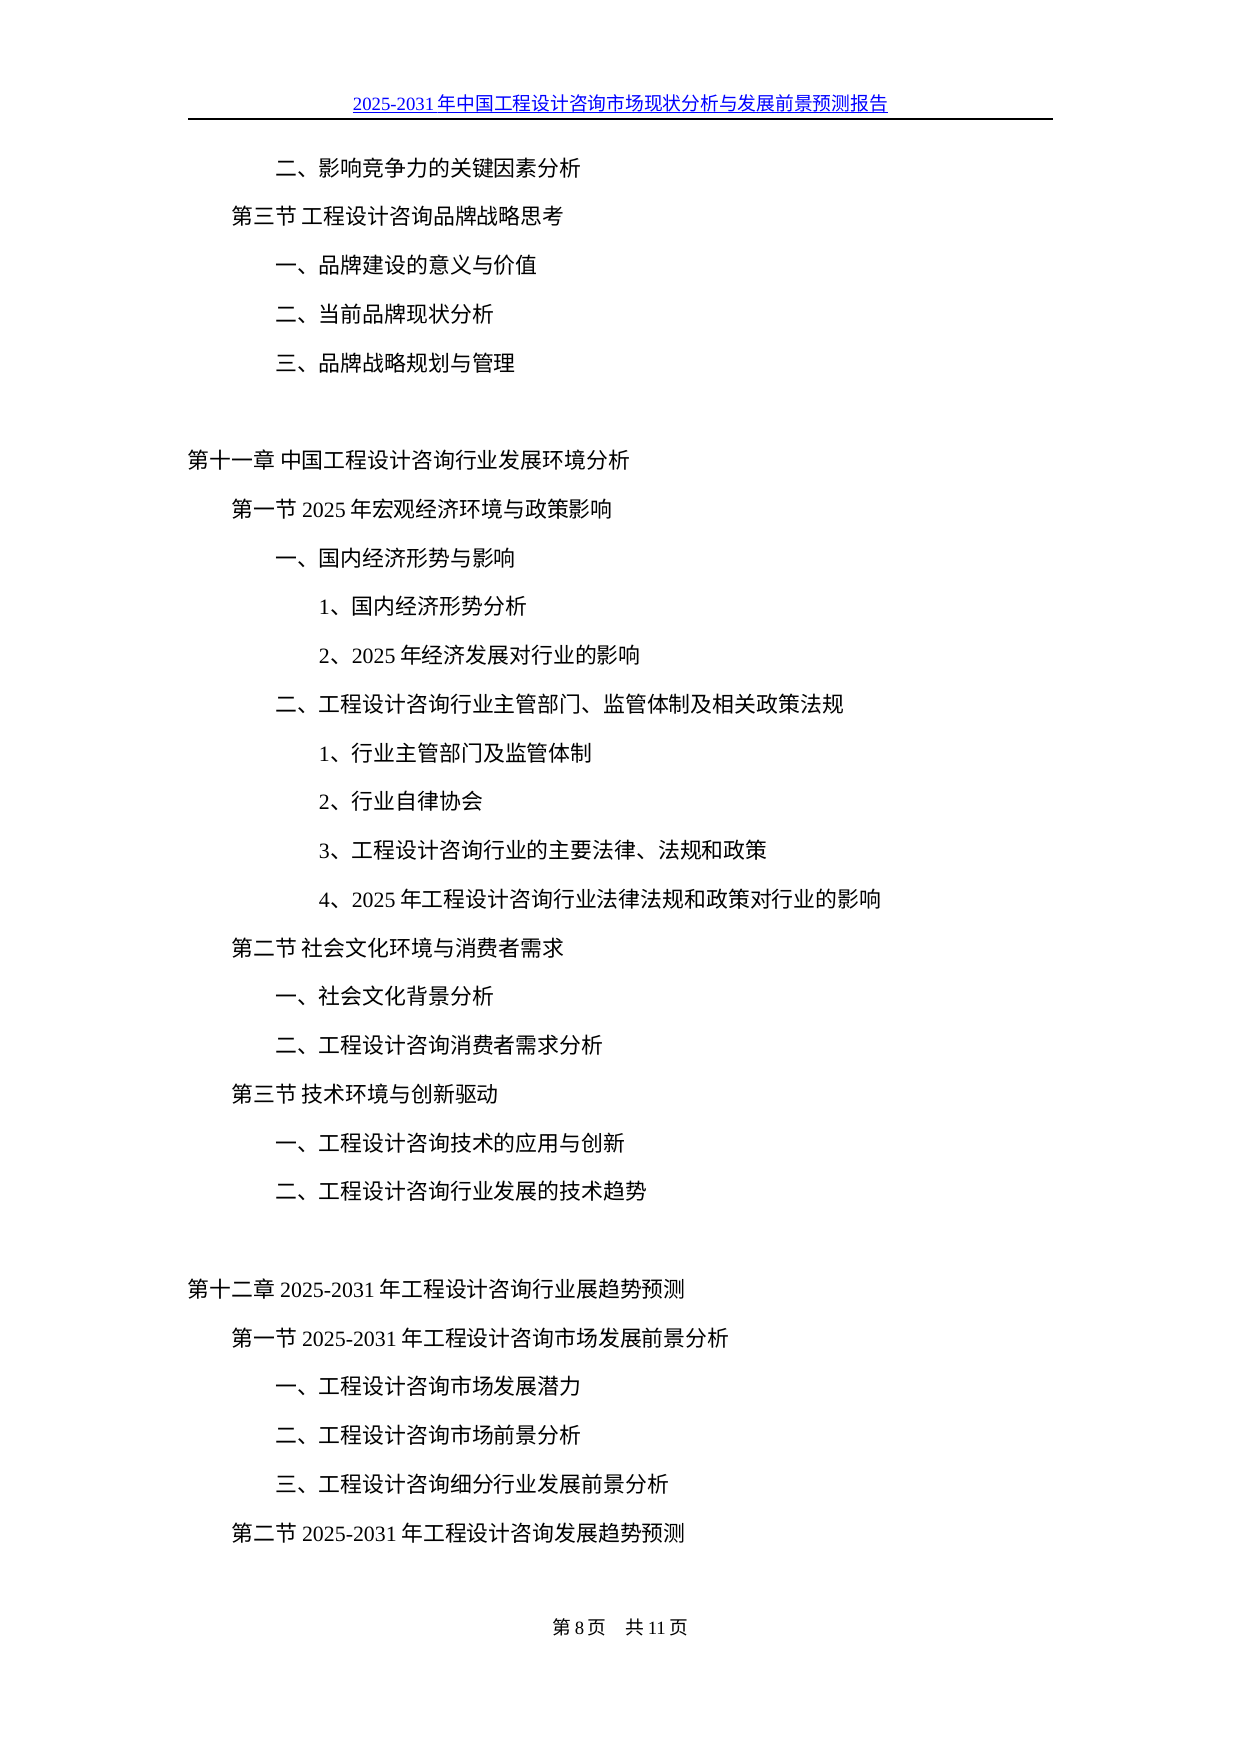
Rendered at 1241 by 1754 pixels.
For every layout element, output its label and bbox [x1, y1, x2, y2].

text [187, 150, 1053, 1548]
